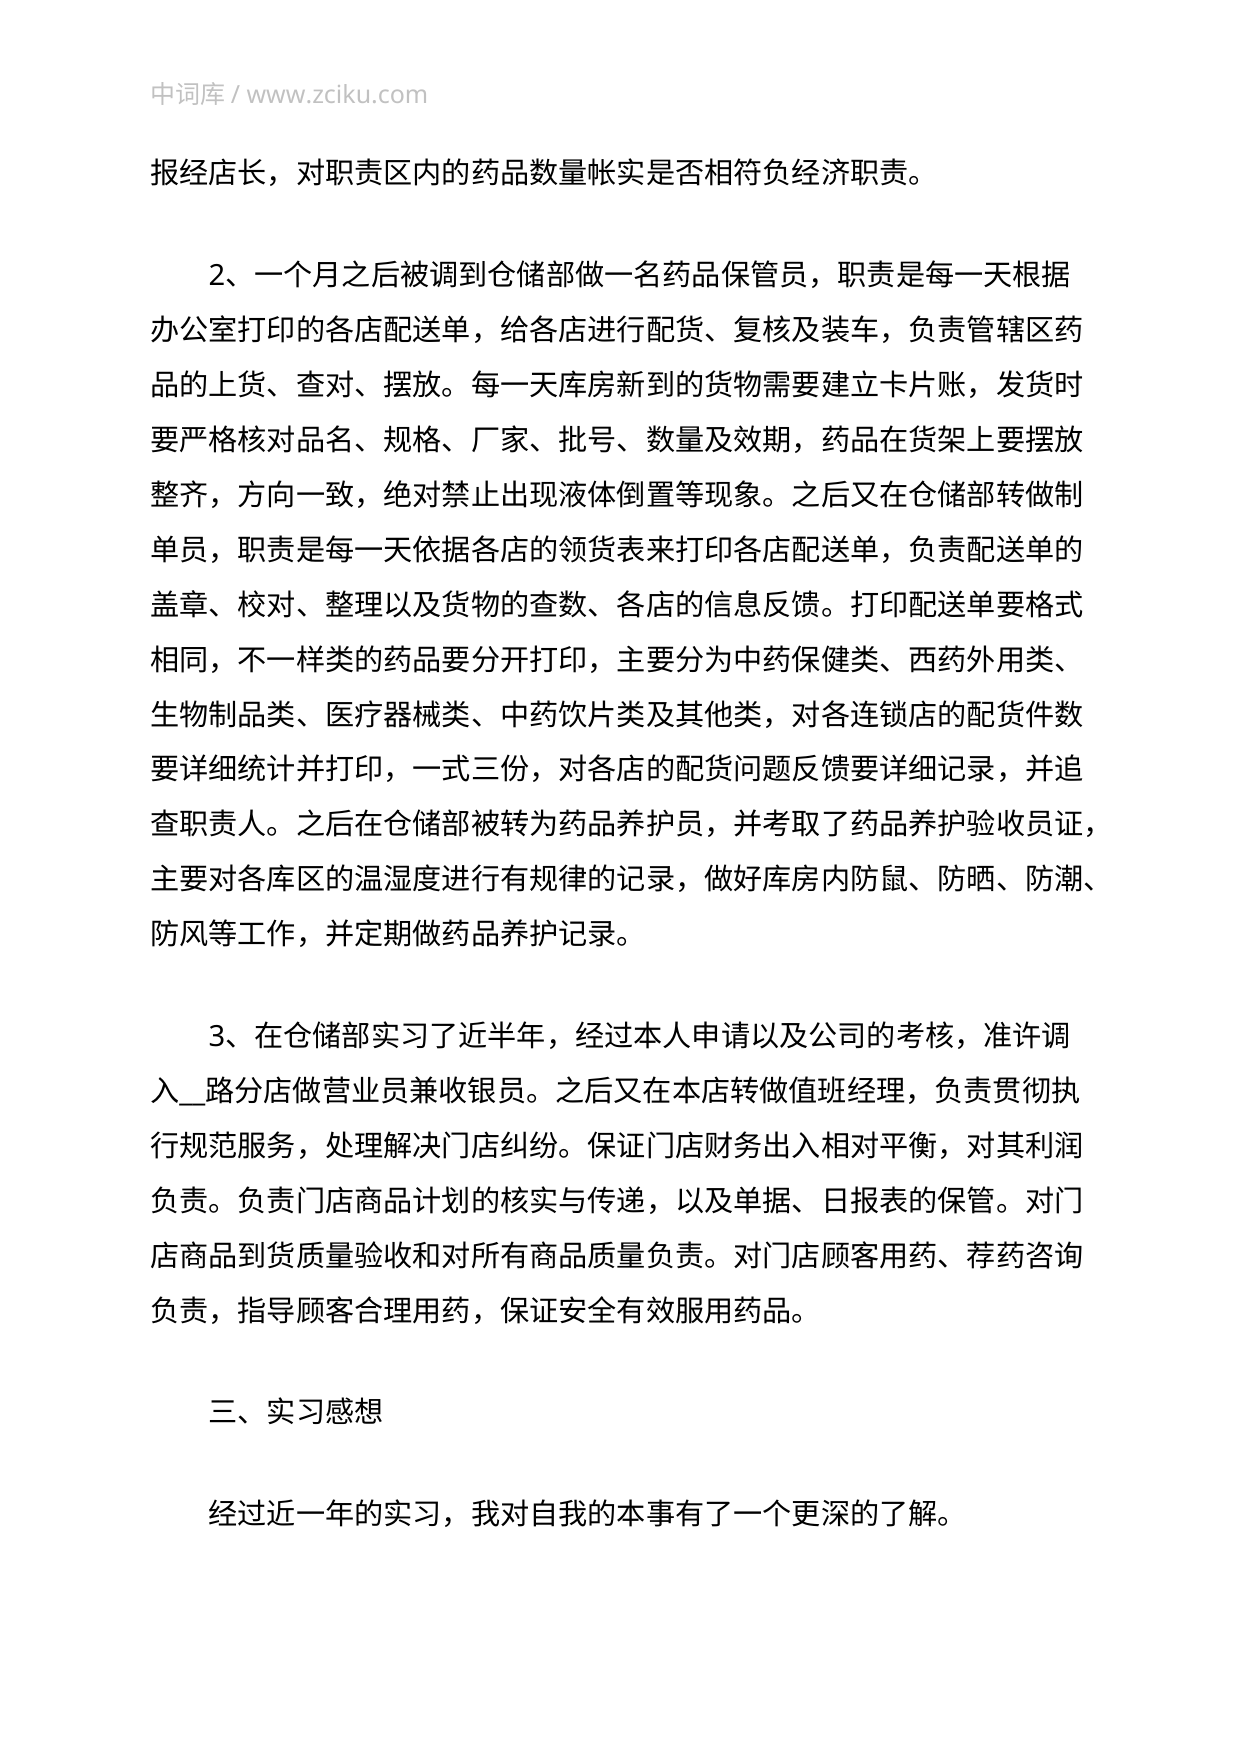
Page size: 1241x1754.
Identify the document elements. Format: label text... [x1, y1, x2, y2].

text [150, 150, 1090, 192]
text 2、一个月之后被调到仓储部做一名药品保管员，职责是每一天根据办公室打印的各店配送单，给各店进行配货、复核及装车，负责管辖区药品的上货、查对、摆放。每一天库房新到的货物需要建立卡片账，发货时要严格核对品名、规格、厂家、批号、数量及效期，药品在货架上要摆放整齐，方向一致，绝对禁止出现液体倒置等现象。之后又在仓储部转做制单员，职责是每一天依据各店的领货表来打印各店配送单，负责配送单的盖章、校对、整理以及货物的查数、各店的信息反馈。打印配送单要格式相同，不一样类的药品要分开打印，主要分为中药保健类、西药外用类、生物制品类、医疗器械类、中药饮片类及其他类，对各连锁店的配货件数要详细统计并打印，一式三份，对各店的配货问题反馈要详细记录，并追查职责人。之后在仓储部被转为药品养护员，并考取了药品养护验收员证，主要对各库区的温湿度进行有规律的记录，做好库房内防鼠、防晒、防潮、防风等工作，并定期做药品养护记录。 [150, 252, 1090, 953]
text 经过近一年的实习，我对自我的本事有了一个更深的了解。 [150, 1491, 1090, 1533]
text 3、在仓储部实习了近半年，经过本人申请以及公司的考核，准许调入__路分店做营业员兼收银员。之后又在本店转做值班经理，负责贯彻执行规范服务，处理解决门店纠纷。保证门店财务出入相对平衡，对其利润负责。负责门店商品计划的核实与传递，以及单据、日报表的保管。对门店商品到货质量验收和对所有商品质量负责。对门店顾客用药、荐药咨询负责，指导顾客合理用药，保证安全有效服用药品。 [150, 1012, 1090, 1329]
text 三、实习感想 [150, 1389, 1090, 1431]
